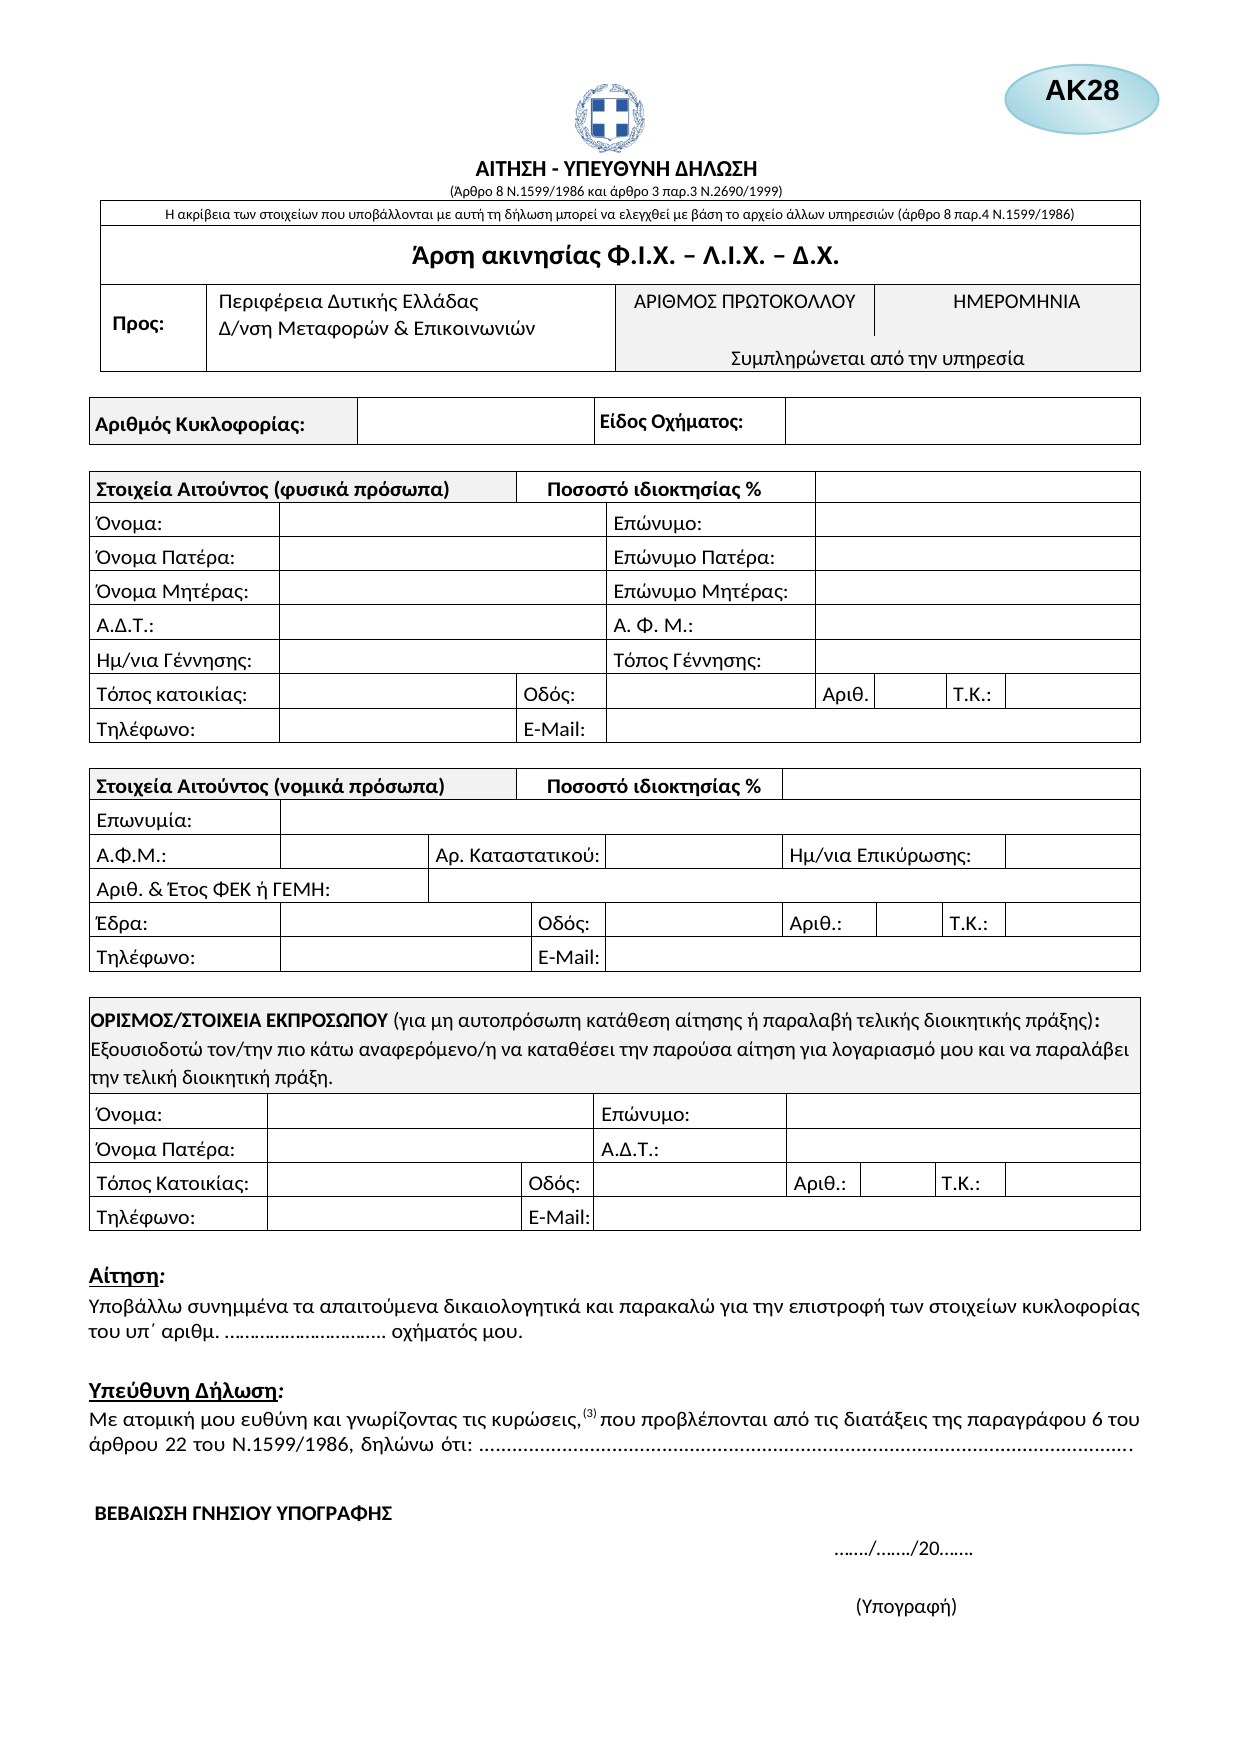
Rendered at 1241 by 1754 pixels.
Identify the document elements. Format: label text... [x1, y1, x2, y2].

table_cell [607, 709, 1140, 742]
table_cell [816, 605, 1140, 639]
title ΑΙΤΗΣΗ - ΥΠΕΥΘΥΝΗ ΔΗΛΩΣΗ [77, 154, 1156, 182]
table_cell [606, 937, 1140, 971]
table_cell [607, 674, 815, 707]
table_header Η ακρίβεια των στοιχείων που υποβάλλονται με αυτή τη δήλωση μπορεί να ελεγχθεί με βάση το αρχείο άλλων υπηρεσιών (άρθρο 8 παρ.4 Ν.1599/1986) [101, 201, 1140, 225]
table_cell Έδρα: [90, 903, 280, 936]
table_cell [268, 1197, 521, 1230]
table_cell Όνομα: [90, 1094, 267, 1128]
table_cell [816, 571, 1140, 604]
table_cell E-Mail: [517, 709, 606, 742]
text ΒΕΒΑΙΩΣΗ ΓΝΗΣΙΟΥ ΥΠΟΓΡΑΦΗΣ [94, 1494, 1163, 1527]
text Υποβάλλω συνημμένα τα απαιτούμενα δικαιολογητικά και παρακαλώ για την επιστροφή των στοιχείων κυκλοφορίας του υπ΄ αριθμ. ………………………….. οχήματός μου. [88, 1293, 1141, 1344]
table_cell [606, 835, 782, 867]
table_cell [606, 903, 782, 936]
table_cell [280, 709, 516, 742]
text (Άρθρο 8 Ν.1599/1986 και άρθρο 3 παρ.3 Ν.2690/1999) [77, 182, 1156, 200]
table_cell Ημ/νια Γέννησης: [90, 640, 279, 673]
table_header [783, 769, 1140, 799]
table_header ΟΡΙΣΜΟΣ/ΣΤΟΙΧΕΙΑ ΕΚΠΡΟΣΩΠΟΥ (για μη αυτοπρόσωπη κατάθεση αίτησης ή παραλαβή τελικής διοικητικής πράξης): Εξουσιοδοτώ τον/την πιο κάτω αναφερόμενο/η να καταθέσει την παρούσα αίτηση για λογαριασμό μου και να παραλάβει την τελική διοικητική πράξη. [90, 998, 1140, 1093]
table_cell Αρ. Καταστατικού: [429, 835, 605, 867]
table_cell Α. Φ. Μ.: [607, 605, 815, 639]
table_cell E-Mail: [532, 937, 605, 971]
picture [575, 84, 645, 153]
table_cell Επωνυμία: [90, 800, 280, 833]
table_cell [787, 1129, 1140, 1162]
table_cell Όνομα Μητέρας: [90, 571, 279, 604]
table_cell Οδός: [522, 1163, 593, 1196]
table_header [786, 398, 1140, 444]
table_header [358, 398, 594, 444]
table_cell [1006, 1163, 1140, 1196]
table_header [816, 472, 1140, 502]
table_cell [281, 835, 428, 867]
table_cell [280, 605, 606, 639]
table_cell Όνομα: [90, 503, 279, 536]
table_cell [268, 1129, 593, 1162]
table_cell [268, 1094, 593, 1128]
table_cell [281, 903, 531, 936]
table_cell [1006, 674, 1140, 707]
table_cell [875, 674, 946, 707]
table_cell Τηλέφωνο: [90, 1197, 267, 1230]
table_cell Όνομα Πατέρα: [90, 537, 279, 570]
table_header Στοιχεία Αιτούντος (νομικά πρόσωπα) [90, 769, 516, 799]
table_cell [280, 640, 606, 673]
table_cell Ημ/νια Επικύρωσης: [783, 835, 1005, 867]
table_cell E-Mail: [522, 1197, 593, 1230]
table_cell Αριθ. & Έτος ΦΕΚ ή ΓΕΜΗ: [90, 869, 428, 902]
table_cell Αριθ.: [783, 903, 876, 936]
table_cell [280, 674, 516, 707]
text Υπεύθυνη Δήλωση: [88, 1376, 1141, 1404]
table_cell Τ.Κ.: [936, 1163, 1005, 1196]
table_cell [1006, 903, 1140, 936]
table_cell Τόπος κατοικίας: [90, 674, 279, 707]
table_cell [268, 1163, 521, 1196]
text ……./……./20……. [110, 1529, 1163, 1562]
table_header Στοιχεία Αιτούντος (φυσικά πρόσωπα) [90, 472, 516, 502]
table_cell Περιφέρεια Δυτικής Ελλάδας Δ/νση Μεταφορών & Επικοινωνιών [207, 285, 615, 371]
table_cell Προς: [101, 285, 206, 371]
table_cell ΑΡΙΘΜΟΣ ΠΡΩΤΟΚΟΛΛΟΥ [616, 285, 874, 336]
table_cell [816, 640, 1140, 673]
table_cell ΗΜΕΡΟΜΗΝΙΑ [875, 285, 1140, 336]
text Με ατομική µου ευθύνη και γνωρίζοντας τις κυρώσεις,(3) που προβλέπονται από τις διατάξεις της παραγράφου 6 του άρθρου 22 του N.1599/1986, δηλώνω ότι: ………………………………………………………………………………………………………. [88, 1406, 1141, 1457]
table_cell Επώνυμο: [594, 1094, 786, 1128]
table_cell [281, 800, 1140, 833]
table_cell Α.Φ.Μ.: [90, 835, 280, 867]
text (Υπογραφή) [77, 1593, 1163, 1618]
table_cell [429, 869, 1140, 902]
table_cell [281, 937, 531, 971]
table_cell Τ.Κ.: [947, 674, 1005, 707]
table_cell Οδός: [517, 674, 606, 707]
table_cell [816, 537, 1140, 570]
table_cell [787, 1094, 1140, 1128]
table_cell [280, 503, 606, 536]
table_cell [877, 903, 942, 936]
table_cell Τ.Κ.: [943, 903, 1005, 936]
table_header Ποσοστό ιδιοκτησίας % [517, 472, 815, 502]
table_cell Όνομα Πατέρα: [90, 1129, 267, 1162]
table_cell Α.Δ.Τ.: [594, 1129, 786, 1162]
table_cell Αριθ.: [787, 1163, 860, 1196]
table_cell Τηλέφωνο: [90, 709, 279, 742]
table_cell [594, 1163, 786, 1196]
table_cell Άρση ακινησίας Φ.Ι.Χ. – Λ.Ι.Χ. – Δ.Χ. [101, 226, 1140, 284]
table_cell [816, 503, 1140, 536]
table_cell [280, 537, 606, 570]
table_cell Οδός: [532, 903, 605, 936]
table_header Είδος Οχήματος: [595, 398, 785, 444]
table_cell Συμπληρώνεται από την υπηρεσία [616, 336, 1140, 371]
table_cell Επώνυμο Μητέρας: [607, 571, 815, 604]
table_cell Επώνυμο: [607, 503, 815, 536]
table_cell [280, 571, 606, 604]
table_cell [1006, 835, 1140, 867]
table_cell [861, 1163, 935, 1196]
table_cell [594, 1197, 1140, 1230]
table_cell Α.Δ.Τ.: [90, 605, 279, 639]
table_cell Τηλέφωνο: [90, 937, 280, 971]
text Αίτηση: [88, 1262, 1141, 1290]
table_cell Τόπος Κατοικίας: [90, 1163, 267, 1196]
table_cell Τόπος Γέννησης: [607, 640, 815, 673]
table_cell Αριθ. [816, 674, 874, 707]
table_header Ποσοστό ιδιοκτησίας % [517, 769, 782, 799]
table_cell Επώνυμο Πατέρα: [607, 537, 815, 570]
table_header Αριθμός Κυκλοφορίας: [90, 398, 357, 444]
